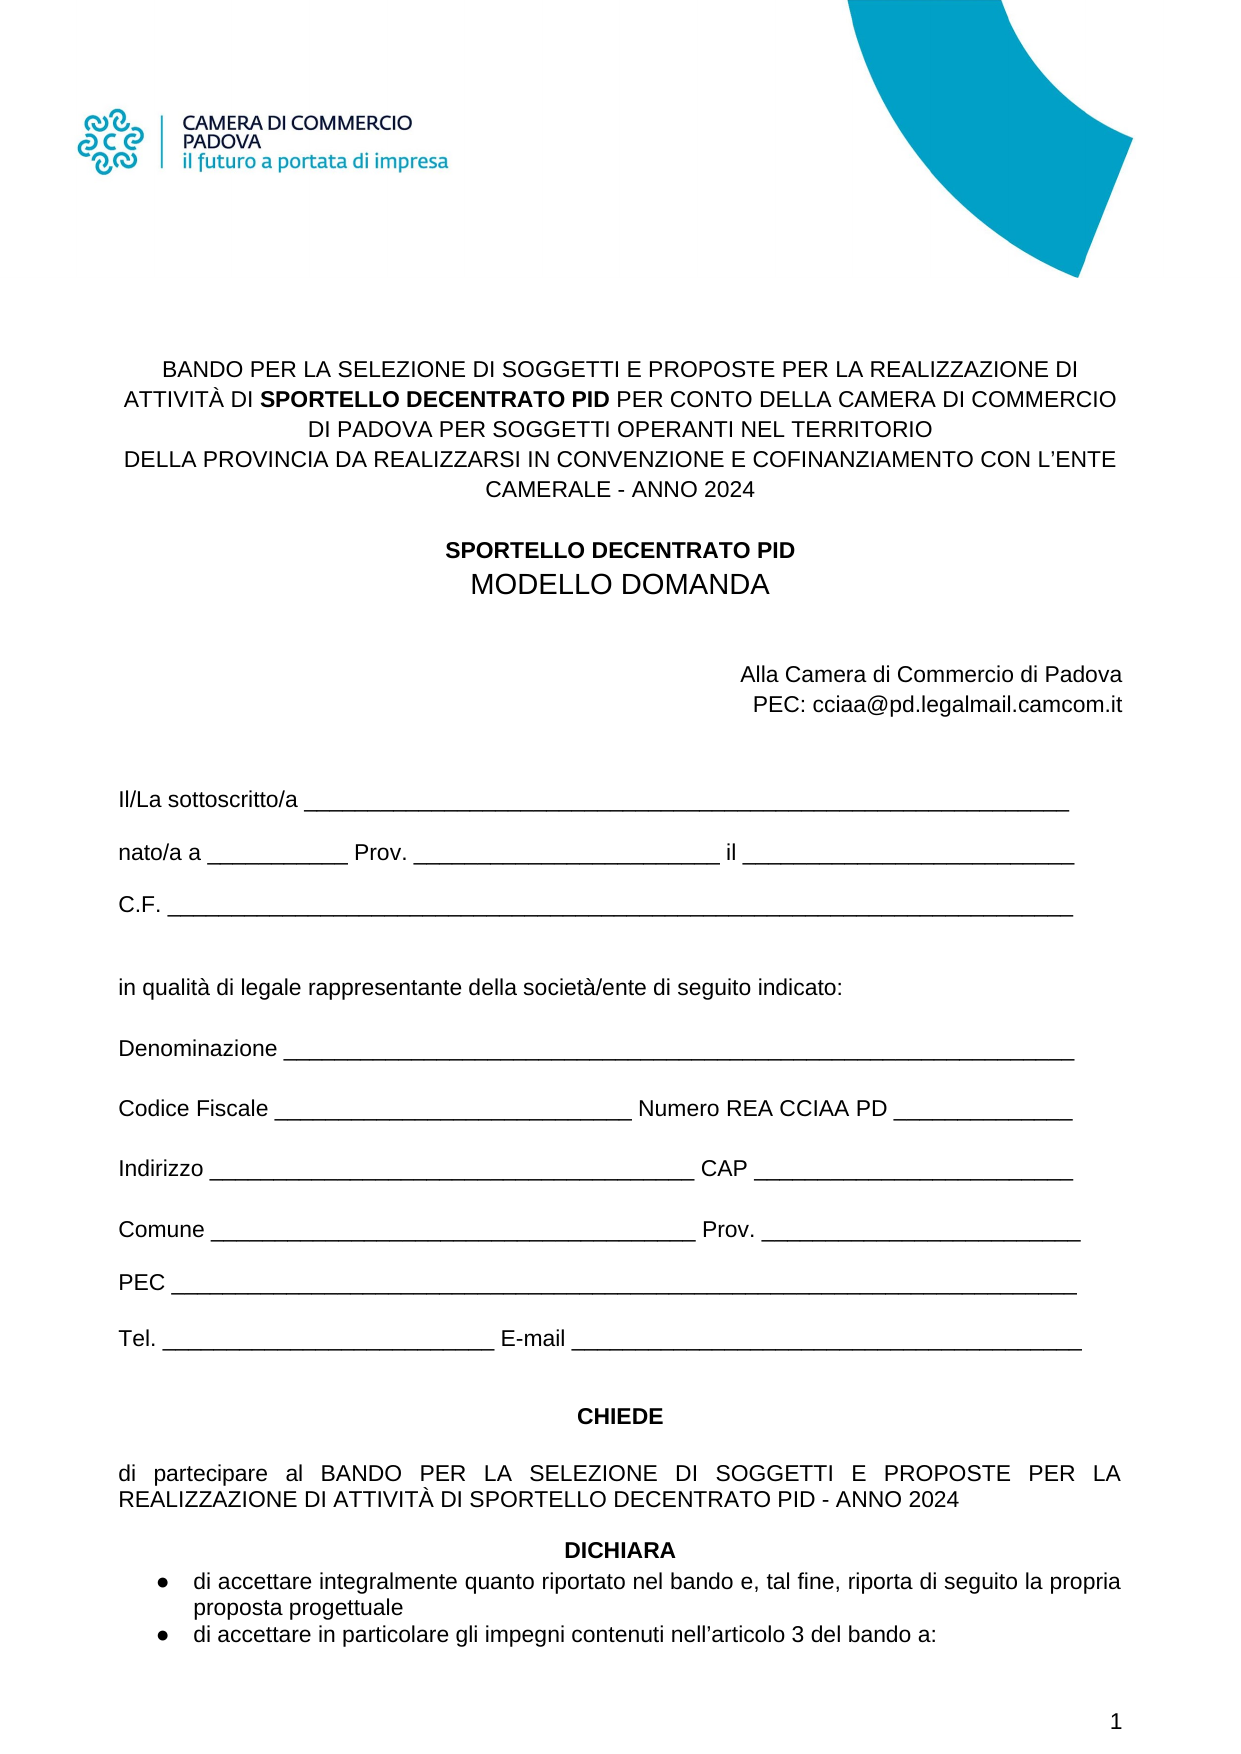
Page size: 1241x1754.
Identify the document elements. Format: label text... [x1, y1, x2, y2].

text nato/a a ___________ Prov. ________________________ il __________________________ [118, 838, 1122, 865]
picture [0, 0, 1241, 278]
subtitle DICHIARA [118, 1537, 1122, 1564]
text Codice Fiscale ____________________________ Numero REA CCIAA PD ______________ [118, 1095, 1122, 1121]
text PEC: cciaa@pd.legalmail.camcom.it [118, 691, 1122, 718]
text Alla Camera di Commercio di Padova [118, 661, 1122, 687]
text Denominazione ______________________________________________________________ [118, 1034, 1122, 1061]
subtitle CHIEDE [118, 1403, 1122, 1429]
text Tel. __________________________ E-mail ________________________________________ [118, 1325, 1122, 1351]
text DELLA PROVINCIA DA REALIZZARSI IN CONVENZIONE E COFINANZIAMENTO CON L’ENTE CAMERALE - ANNO 2024 [118, 446, 1122, 503]
text PEC _______________________________________________________________________ [118, 1268, 1122, 1295]
text Comune ______________________________________ Prov. _________________________ [118, 1216, 1122, 1242]
text in qualità di legale rappresentante della società/ente di seguito indicato: [118, 974, 1122, 1000]
list di accettare integralmente quanto riportato nel bando e, tal fine, riporta di seguito la propria proposta progettuale [156, 1568, 1122, 1621]
text MODELLO DOMANDA [118, 567, 1122, 601]
text di partecipare al BANDO PER LA SELEZIONE DI SOGGETTI E PROPOSTE PER LA REALIZZAZIONE DI ATTIVITÀ DI SPORTELLO DECENTRATO PID - ANNO 2024 [118, 1459, 1122, 1512]
text Il/La sottoscritto/a ____________________________________________________________ [118, 786, 1122, 812]
text Indirizzo ______________________________________ CAP _________________________ [118, 1155, 1122, 1182]
list di accettare in particolare gli impegni contenuti nell’articolo 3 del bando a: [156, 1621, 1122, 1647]
text C.F. _______________________________________________________________________ [118, 891, 1122, 917]
text SPORTELLO DECENTRATO PID [118, 537, 1122, 563]
text BANDO PER LA SELEZIONE DI SOGGETTI E PROPOSTE PER LA REALIZZAZIONE DI ATTIVITÀ DI SPORTELLO DECENTRATO PID PER CONTO DELLA CAMERA DI COMMERCIO DI PADOVA PER SOGGETTI OPERANTI NEL TERRITORIO [118, 356, 1122, 442]
